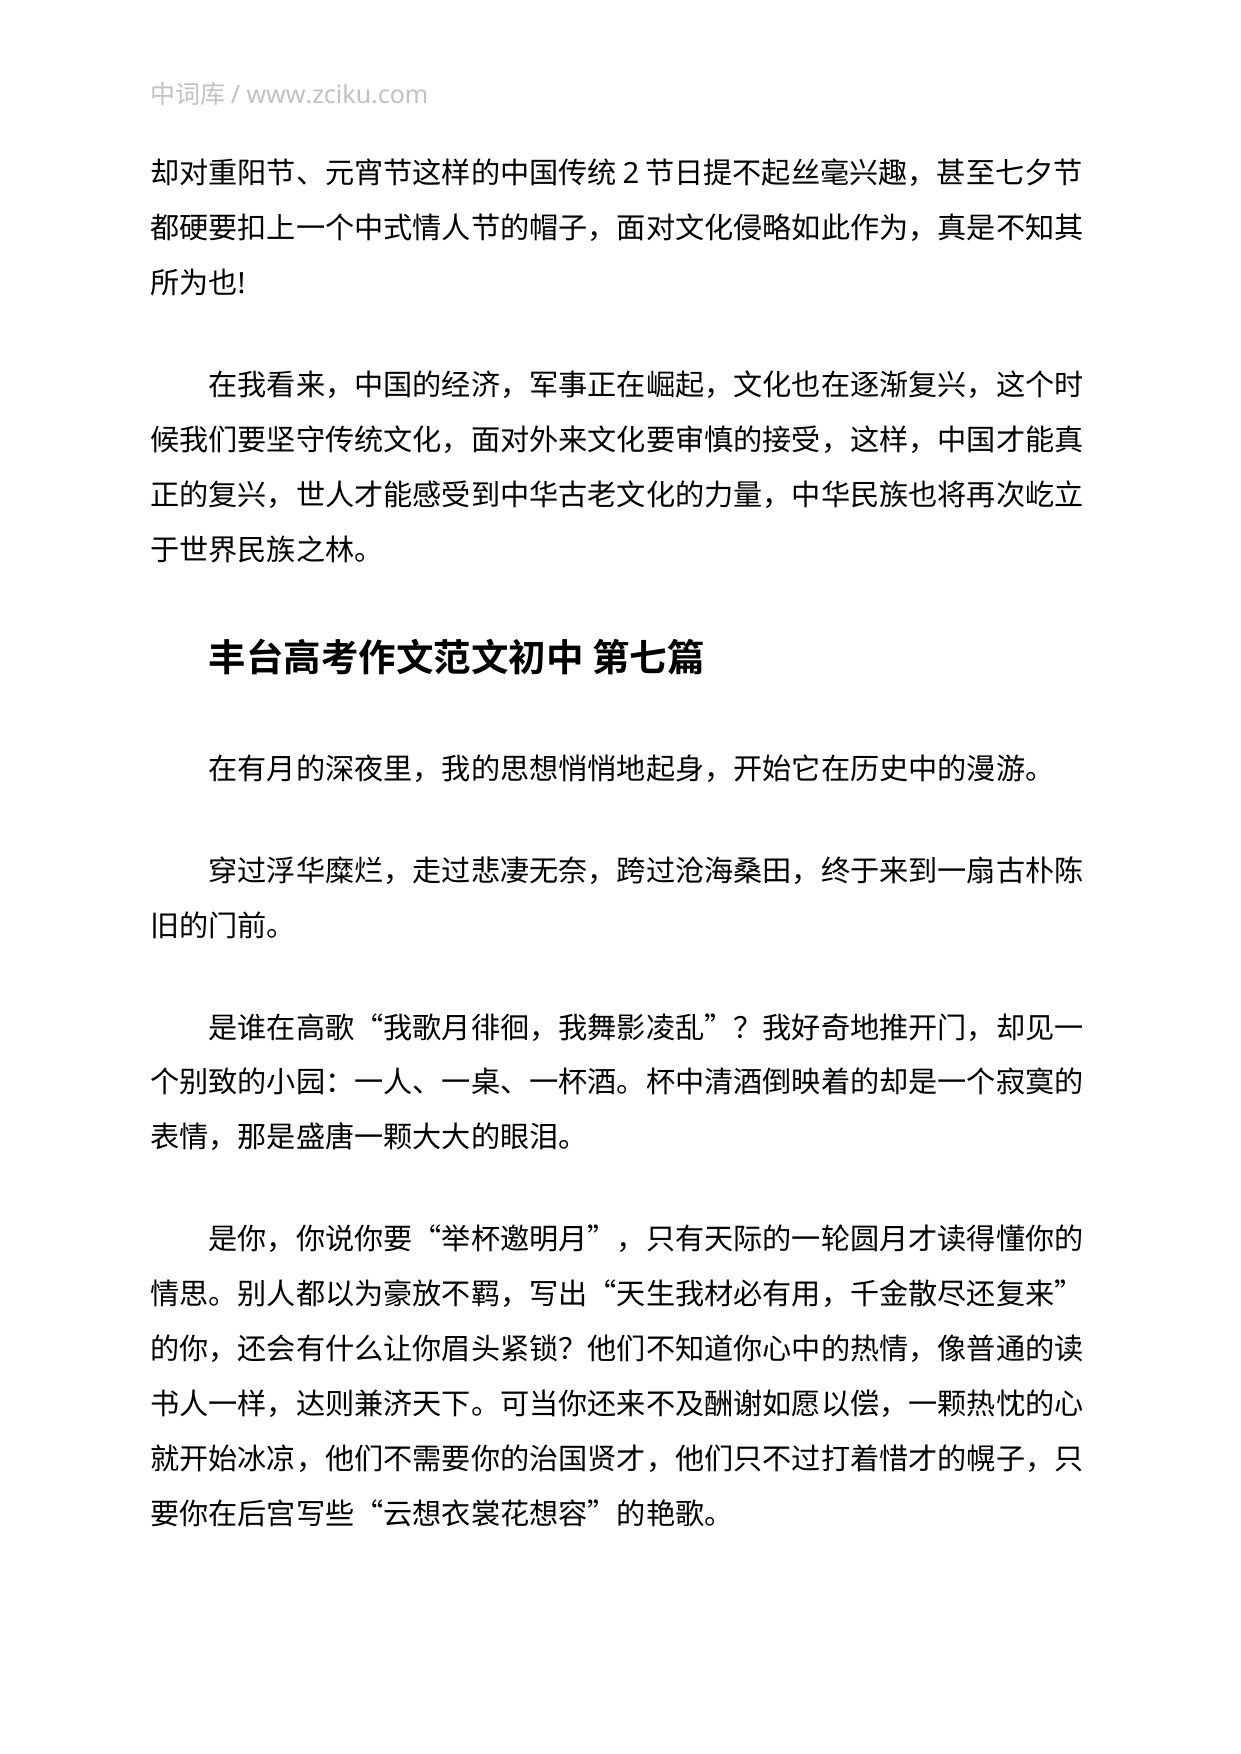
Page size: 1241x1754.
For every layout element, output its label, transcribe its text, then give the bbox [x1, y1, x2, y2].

text 是谁在高歌“我歌月徘徊，我舞影凌乱”？我好奇地推开门，却见一个别致的小园：一人、一桌、一杯酒。杯中清酒倒映着的却是一个寂寞的表情，那是盛唐一颗大大的眼泪。 [150, 1004, 1090, 1156]
text 丰台高考作文范文初中 第七篇 [150, 628, 1090, 683]
text 在有月的深夜里，我的思想悄悄地起身，开始它在历史中的漫游。 [150, 746, 1090, 788]
text 穿过浮华糜烂，走过悲凄无奈，跨过沧海桑田，终于来到一扇古朴陈旧的门前。 [150, 847, 1090, 945]
text 是你，你说你要“举杯邀明月”，只有天际的一轮圆月才读得懂你的情思。别人都以为豪放不羁，写出“天生我材必有用，千金散尽还复来”的你，还会有什么让你眉头紧锁？他们不知道你心中的热情，像普通的读书人一样，达则兼济天下。可当你还来不及酬谢如愿以偿，一颗热忱的心就开始冰凉，他们不需要你的治国贤才，他们只不过打着惜才的幌子，只要你在后宫写些“云想衣裳花想容”的艳歌。 [150, 1216, 1090, 1532]
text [150, 150, 1090, 302]
text 在我看来，中国的经济，军事正在崛起，文化也在逐渐复兴，这个时候我们要坚守传统文化，面对外来文化要审慎的接受，这样，中国才能真正的复兴，世人才能感受到中华古老文化的力量，中华民族也将再次屹立于世界民族之林。 [150, 362, 1090, 569]
